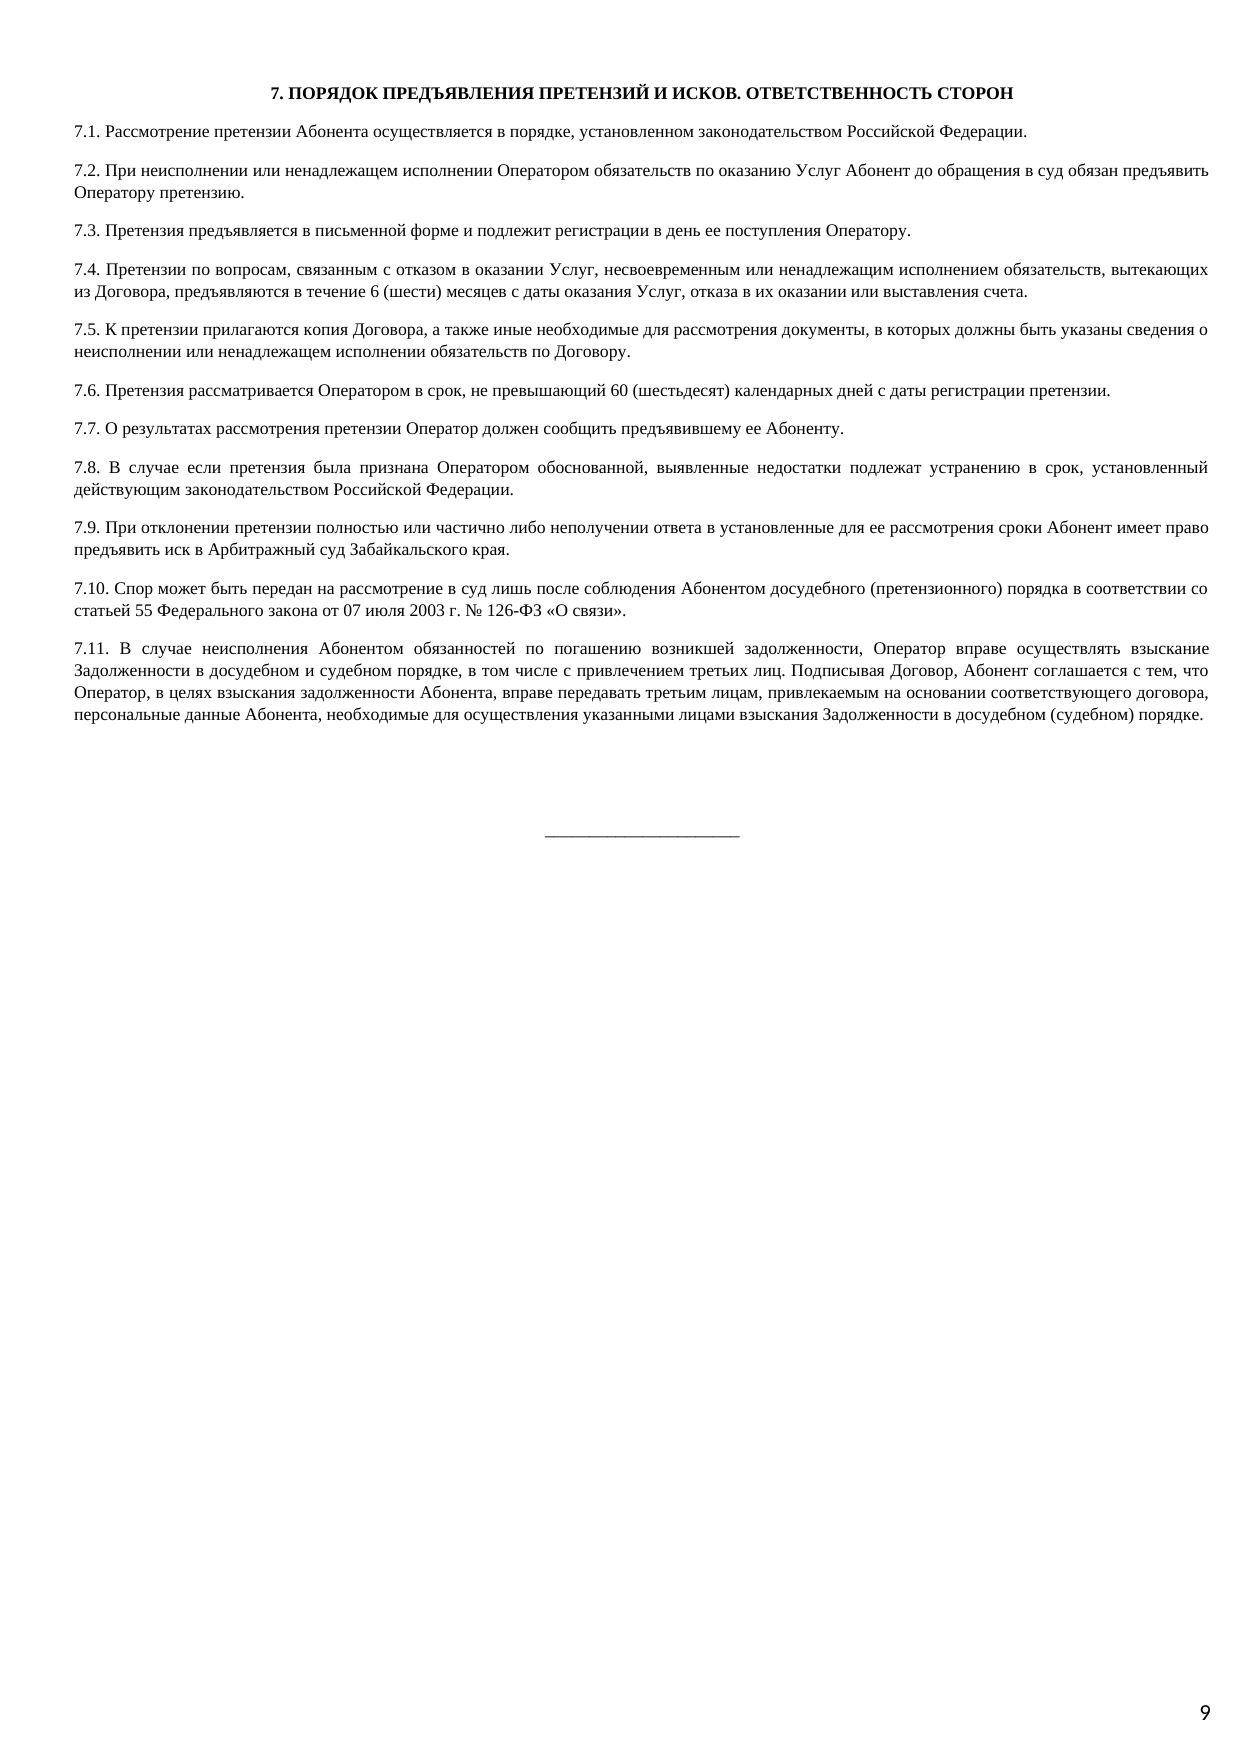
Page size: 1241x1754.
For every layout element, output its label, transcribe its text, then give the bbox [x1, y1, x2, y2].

text 7.11. В случае неисполнения Абонентом обязанностей по погашению возникшей задолженности, Оператор вправе осуществлять взыскание Задолженности в досудебном и судебном порядке, в том числе с привлечением третьих лиц. Подписывая Договор, Абонент соглашается с тем, что Оператор, в целях взыскания задолженности Абонента, вправе передавать третьим лицам, привлекаемым на основании соответствующего договора, персональные данные Абонента, необходимые для осуществления указанными лицами взыскания Задолженности в досудебном (судебном) порядке. [74, 638, 1211, 724]
text 7.7. О результатах рассмотрения претензии Оператор должен сообщить предъявившему ее Абоненту. [74, 418, 1211, 438]
text 7.4. Претензии по вопросам, связанным с отказом в оказании Услуг, несвоевременным или ненадлежащим исполнением обязательств, вытекающих из Договора, предъявляются в течение 6 (шести) месяцев с даты оказания Услуг, отказа в их оказании или выставления счета. [74, 259, 1211, 301]
text 7.8. В случае если претензия была признана Оператором обоснованной, выявленные недостатки подлежат устранению в срок, установленный действующим законодательством Российской Федерации. [74, 457, 1211, 499]
text 7.2. При неисполнении или ненадлежащем исполнении Оператором обязательств по оказанию Услуг Абонент до обращения в суд обязан предъявить Оператору претензию. [74, 160, 1211, 202]
text ______________________ [74, 819, 1211, 839]
text 7. Порядок предъявления претензий и исков. ОТВЕТСТВЕННОСТЬ СТОРОН [74, 83, 1211, 103]
text 7.5. К претензии прилагаются копия Договора, а также иные необходимые для рассмотрения документы, в которых должны быть указаны сведения о неисполнении или ненадлежащем исполнении обязательств по Договору. [74, 319, 1211, 361]
text 7.3. Претензия предъявляется в письменной форме и подлежит регистрации в день ее поступления Оператору. [74, 220, 1211, 241]
text 7.6. Претензия рассматривается Оператором в срок, не превышающий 60 (шестьдесят) календарных дней с даты регистрации претензии. [74, 380, 1211, 400]
text 7.10. Спор может быть передан на рассмотрение в суд лишь после соблюдения Абонентом досудебного (претензионного) порядка в соответствии со статьей 55 Федерального закона от 07 июля 2003 г. № 126-ФЗ «О связи». [74, 578, 1211, 620]
text 7.1. Рассмотрение претензии Абонента осуществляется в порядке, установленном законодательством Российской Федерации. [74, 121, 1211, 142]
text 7.9. При отклонении претензии полностью или частично либо неполучении ответа в установленные для ее рассмотрения сроки Абонент имеет право предъявить иск в Арбитражный суд Забайкальского края. [74, 517, 1211, 559]
